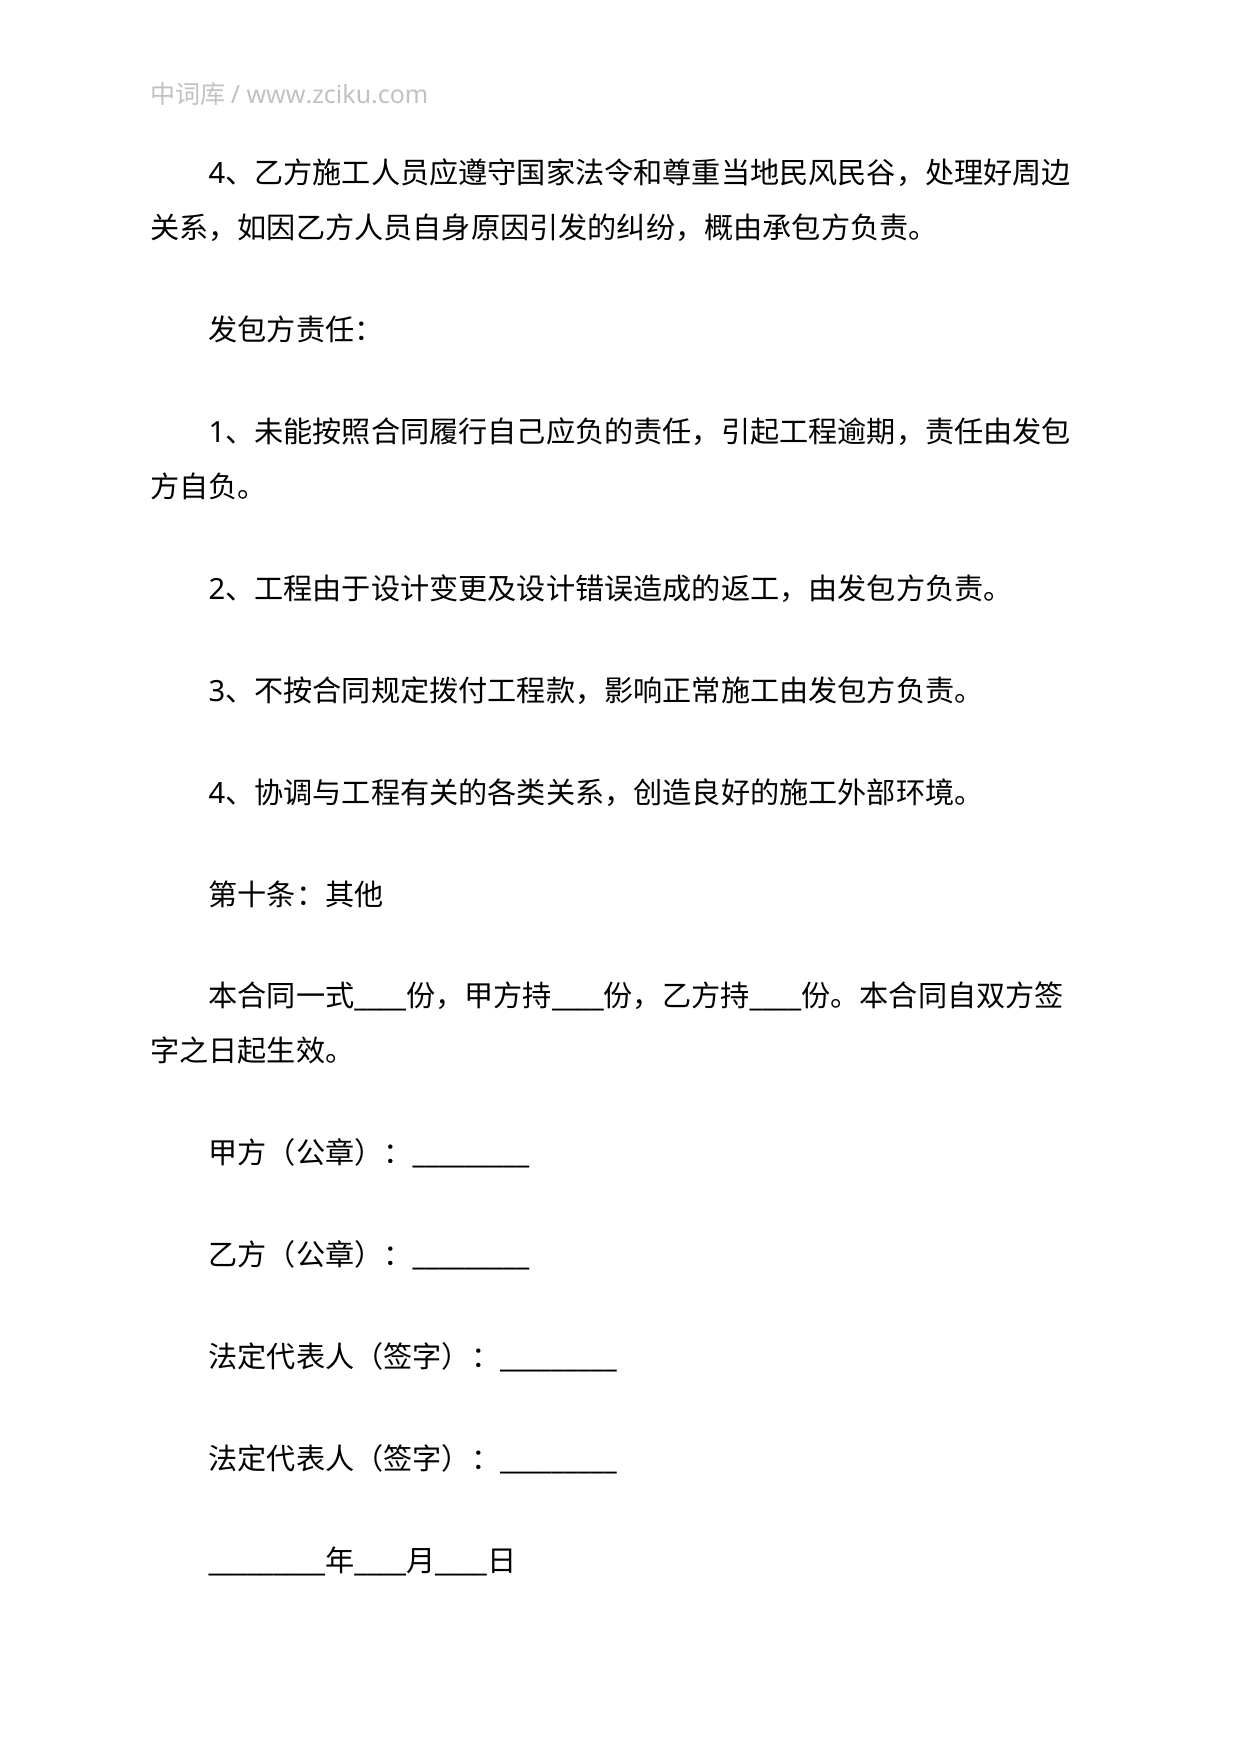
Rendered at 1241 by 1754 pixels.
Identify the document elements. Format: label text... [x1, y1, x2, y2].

text 甲方（公章）：_________ [150, 1130, 1090, 1172]
text 2、工程由于设计变更及设计错误造成的返工，由发包方负责。 [150, 565, 1090, 608]
text 本合同一式____份，甲方持____份，乙方持____份。本合同自双方签字之日起生效。 [150, 973, 1090, 1070]
text 3、不按合同规定拨付工程款，影响正常施工由发包方负责。 [150, 667, 1090, 710]
text 发包方责任： [150, 307, 1090, 349]
text 乙方（公章）：_________ [150, 1232, 1090, 1274]
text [150, 1538, 1090, 1580]
text 4、协调与工程有关的各类关系，创造良好的施工外部环境。 [150, 769, 1090, 812]
text 1、未能按照合同履行自己应负的责任，引起工程逾期，责任由发包方自负。 [150, 408, 1090, 506]
text 4、乙方施工人员应遵守国家法令和尊重当地民风民谷，处理好周边关系，如因乙方人员自身原因引发的纠纷，概由承包方负责。 [150, 150, 1090, 247]
text 法定代表人（签字）：_________ [150, 1436, 1090, 1478]
text 法定代表人（签字）：_________ [150, 1334, 1090, 1376]
text 第十条：其他 [150, 871, 1090, 913]
